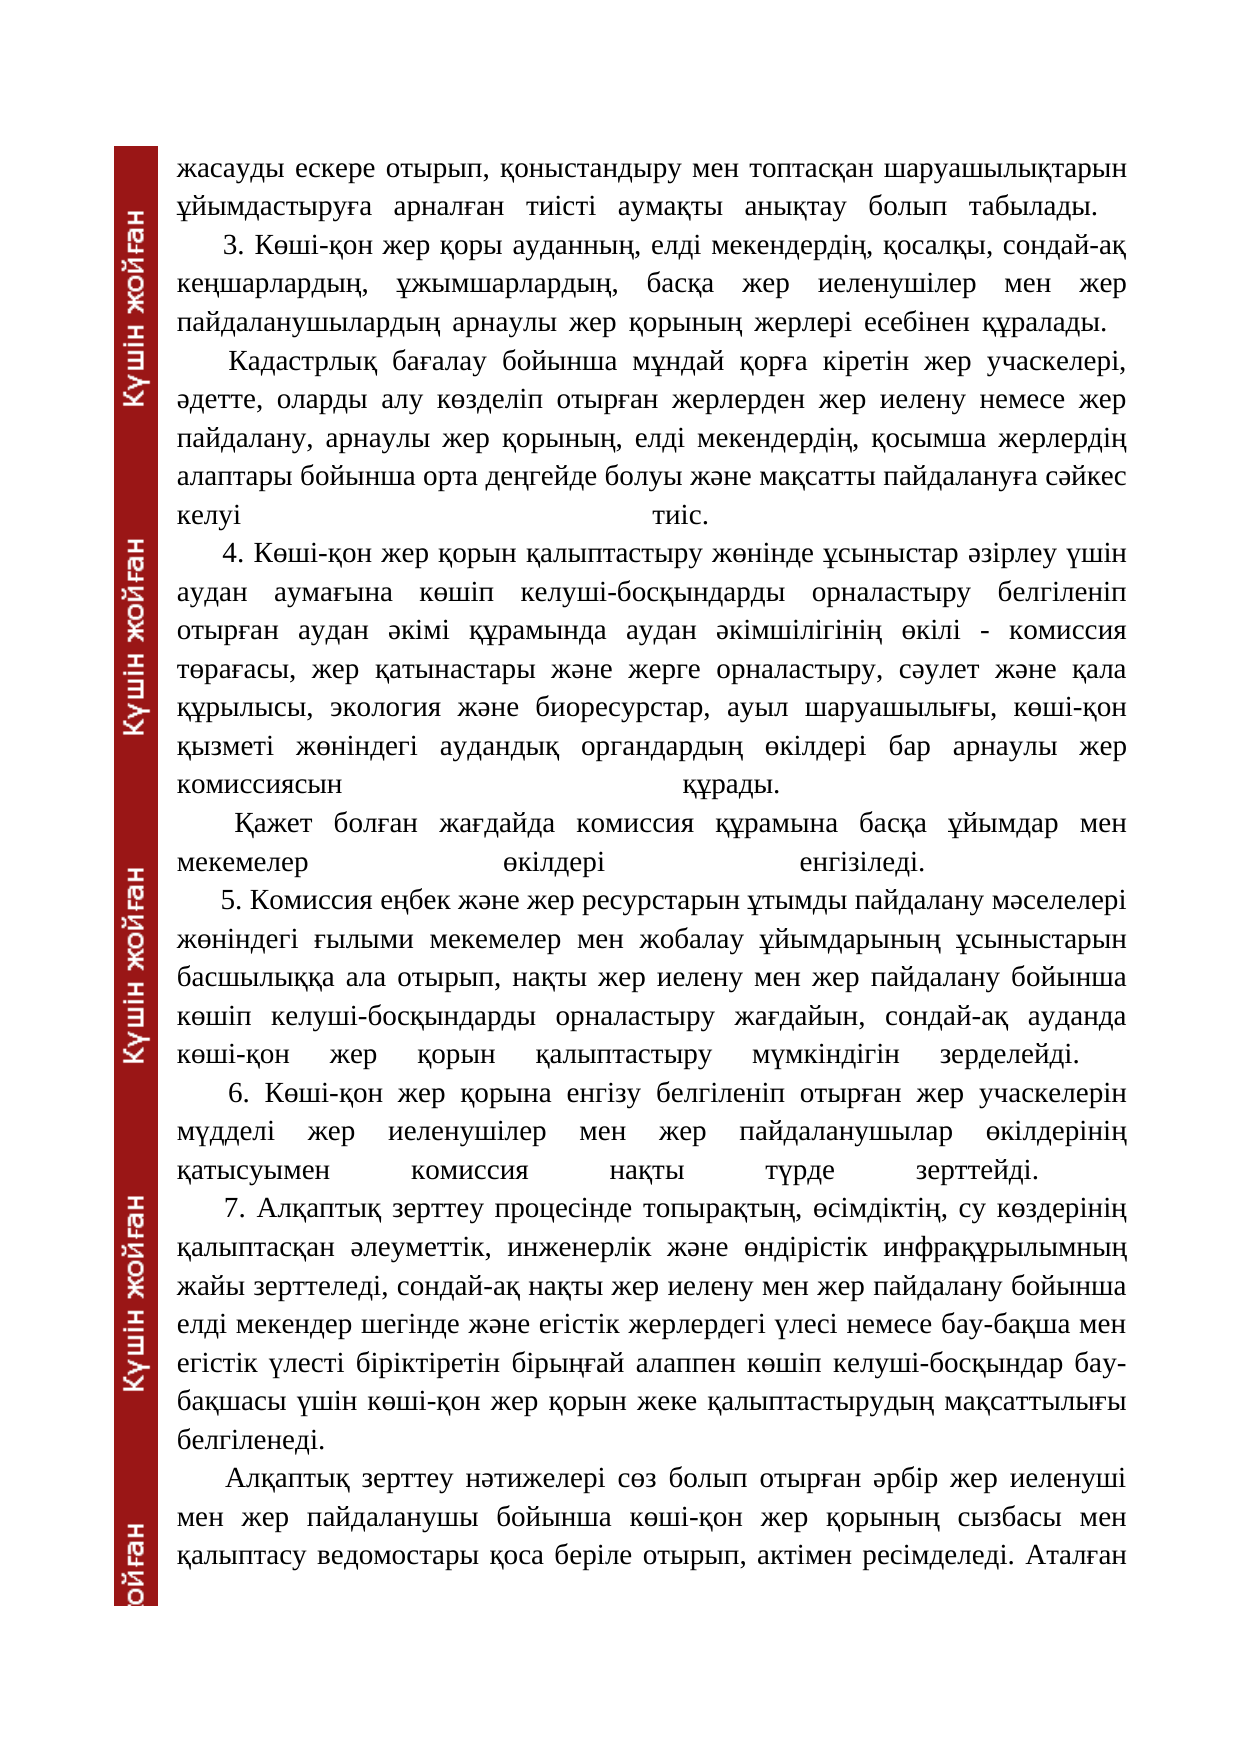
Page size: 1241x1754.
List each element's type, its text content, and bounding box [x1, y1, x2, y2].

picture [114, 1571, 158, 1606]
picture [114, 146, 158, 150]
